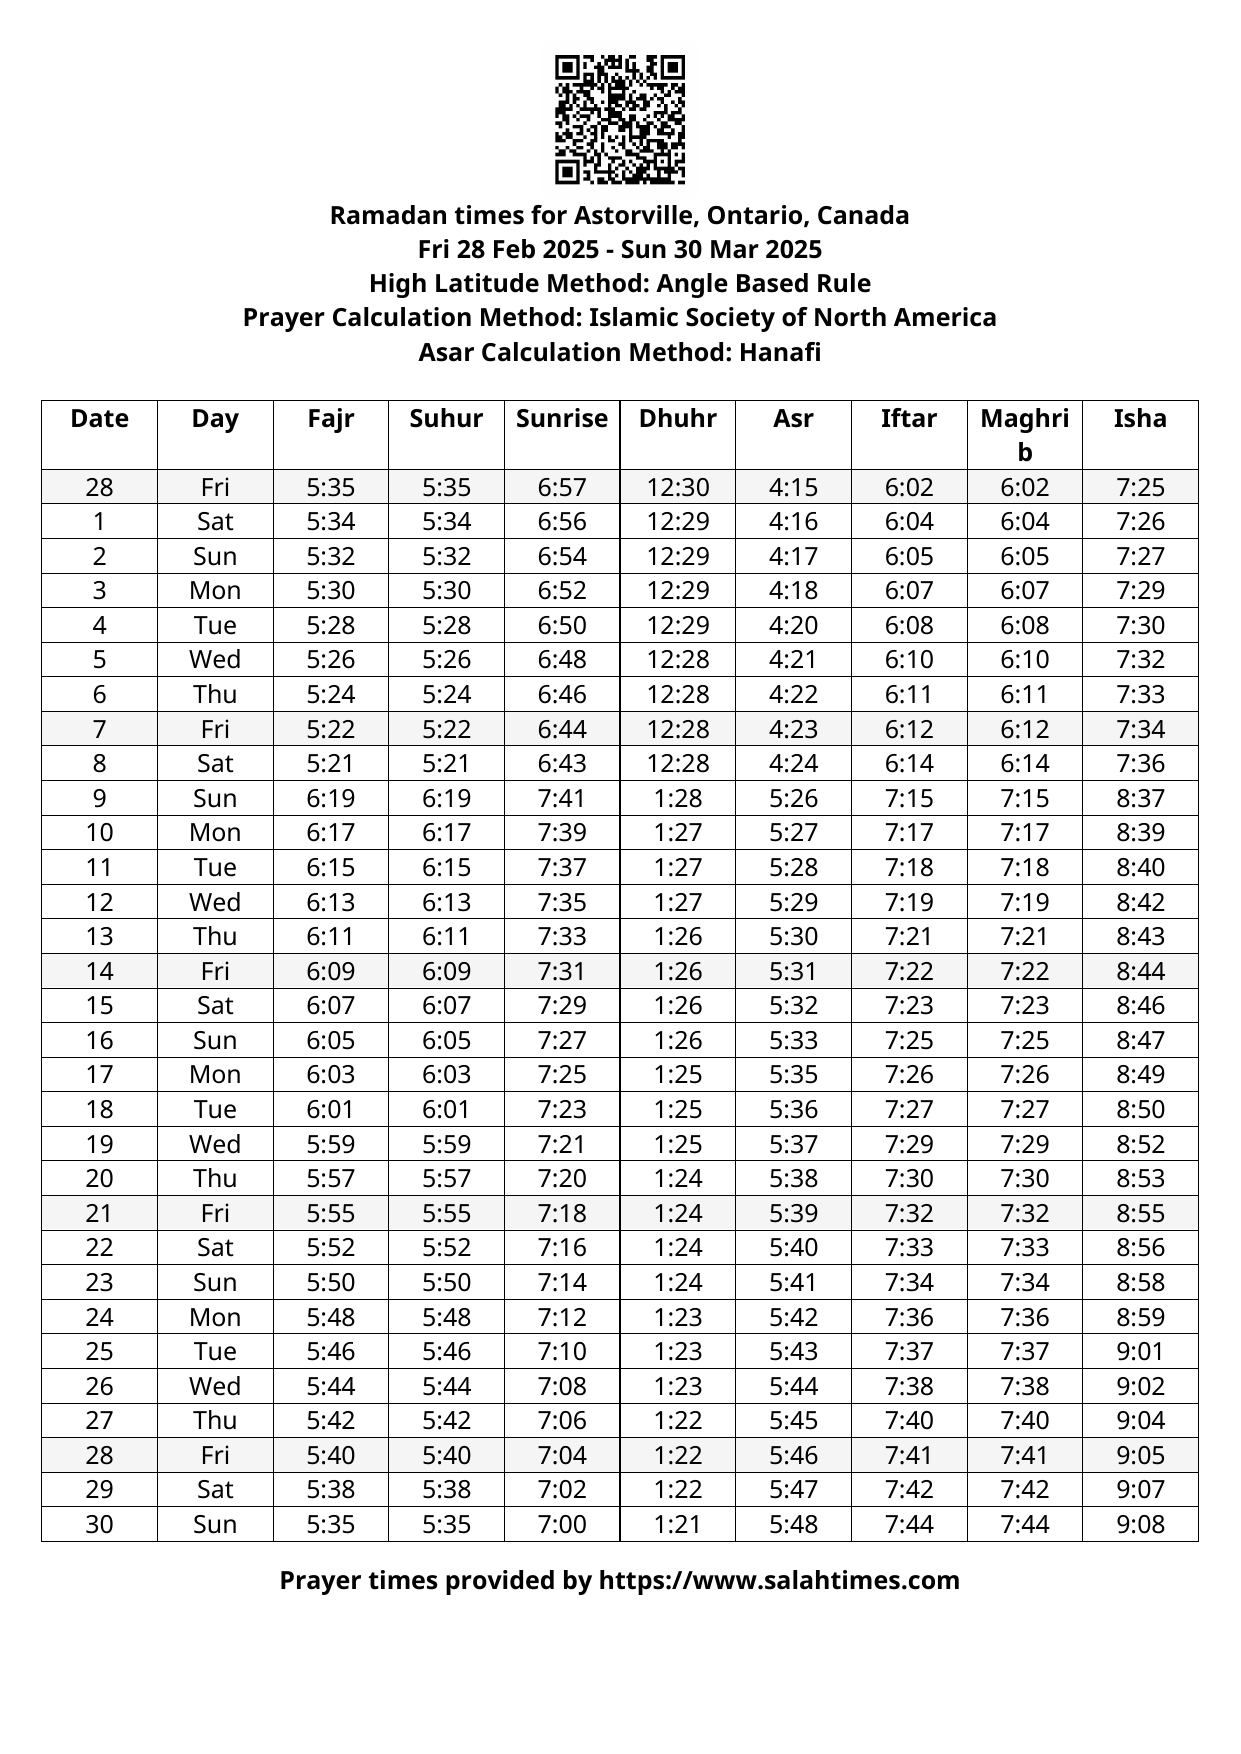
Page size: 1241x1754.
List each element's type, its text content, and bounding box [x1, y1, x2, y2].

table_cell 7:44 [968, 1507, 1082, 1541]
table_cell 5:43 [736, 1334, 851, 1368]
table_cell 7:25 [1083, 470, 1198, 503]
table_cell Mon [158, 1300, 273, 1333]
table_cell 8:47 [1083, 1023, 1198, 1057]
table_cell 1:25 [621, 1127, 735, 1160]
table_cell 6:11 [274, 919, 388, 953]
table_cell 7:38 [968, 1369, 1082, 1402]
table_cell Sun [158, 539, 273, 572]
table_cell 7:41 [852, 1438, 967, 1472]
table_cell 7:06 [505, 1404, 619, 1437]
table_cell 12 [42, 885, 157, 918]
table_cell 7:18 [968, 850, 1082, 884]
table_cell 30 [42, 1507, 157, 1541]
table_cell 9:04 [1083, 1404, 1198, 1437]
table_cell Fri [158, 470, 273, 503]
table_cell Thu [158, 919, 273, 953]
table_cell 5:48 [389, 1300, 504, 1333]
table_cell 6:13 [389, 885, 504, 918]
table_cell 5:21 [389, 746, 504, 780]
table_cell 7:25 [852, 1023, 967, 1057]
table_header Dhuhr [621, 401, 735, 469]
table_cell 2 [42, 539, 157, 572]
table_cell 6:56 [505, 504, 619, 538]
table_cell 12:28 [621, 712, 735, 745]
table_cell 21 [42, 1196, 157, 1229]
text High Latitude Method: Angle Based Rule [42, 266, 1198, 300]
table_cell 8:52 [1083, 1127, 1198, 1160]
table_cell 5:39 [736, 1196, 851, 1229]
table_cell 9:02 [1083, 1369, 1198, 1402]
table_cell 5:24 [389, 677, 504, 711]
table_cell 7:08 [505, 1369, 619, 1402]
table_cell 9:05 [1083, 1438, 1198, 1472]
table_cell 6:09 [389, 954, 504, 987]
table_cell 6:13 [274, 885, 388, 918]
table_cell 7:12 [505, 1300, 619, 1333]
table_cell Sat [158, 746, 273, 780]
table_cell 5:59 [274, 1127, 388, 1160]
table_cell 6:07 [274, 989, 388, 1022]
table_cell 17 [42, 1058, 157, 1091]
table_cell 8:53 [1083, 1161, 1198, 1195]
table_cell 7:15 [968, 781, 1082, 814]
table_cell 6:15 [389, 850, 504, 884]
table_cell 5:36 [736, 1092, 851, 1126]
table_cell 9 [42, 781, 157, 814]
table_cell 6:08 [852, 608, 967, 642]
table_cell 6:44 [505, 712, 619, 745]
table_cell 12:29 [621, 539, 735, 572]
table_cell 7:42 [852, 1473, 967, 1506]
table_cell 15 [42, 989, 157, 1022]
table_header Iftar [852, 401, 967, 469]
table_cell 7:25 [505, 1058, 619, 1091]
table_cell Sun [158, 1023, 273, 1057]
table_cell 5:50 [389, 1265, 504, 1299]
table_cell 6:11 [852, 677, 967, 711]
table_cell 5:46 [736, 1438, 851, 1472]
table_cell 6:04 [968, 504, 1082, 538]
table_cell 5:26 [274, 643, 388, 676]
table_cell 7:02 [505, 1473, 619, 1506]
table_cell 7:36 [852, 1300, 967, 1333]
table_cell 5:48 [736, 1507, 851, 1541]
table_cell 5:52 [274, 1231, 388, 1264]
table_cell 5:34 [389, 504, 504, 538]
table_cell Sun [158, 1507, 273, 1541]
table_cell 8:58 [1083, 1265, 1198, 1299]
table_cell Fri [158, 954, 273, 987]
table_cell 8:37 [1083, 781, 1198, 814]
table_cell 27 [42, 1404, 157, 1437]
table_cell 6:03 [274, 1058, 388, 1091]
table_cell 7:26 [852, 1058, 967, 1091]
table_cell 7 [42, 712, 157, 745]
table_cell 5:40 [736, 1231, 851, 1264]
table_cell 8:55 [1083, 1196, 1198, 1229]
table_cell 9:07 [1083, 1473, 1198, 1506]
table_cell 7:19 [852, 885, 967, 918]
table_cell 6:01 [389, 1092, 504, 1126]
table_cell 5:29 [736, 885, 851, 918]
table_cell 4 [42, 608, 157, 642]
table_cell 7:41 [505, 781, 619, 814]
table_cell 1:27 [621, 885, 735, 918]
table_cell 5:24 [274, 677, 388, 711]
table_cell Wed [158, 885, 273, 918]
table_cell 5:27 [736, 816, 851, 849]
table_cell 1:22 [621, 1438, 735, 1472]
table_cell 7:29 [1083, 574, 1198, 607]
table_cell 6:19 [274, 781, 388, 814]
table_cell 5:47 [736, 1473, 851, 1506]
table_cell 6:11 [389, 919, 504, 953]
table_cell 23 [42, 1265, 157, 1299]
table_cell 12:30 [621, 470, 735, 503]
table_cell 5:57 [389, 1161, 504, 1195]
text Ramadan times for Astorville, Ontario, Canada [42, 198, 1198, 232]
table_cell 12:28 [621, 643, 735, 676]
table_cell 5:44 [389, 1369, 504, 1402]
table_cell 8 [42, 746, 157, 780]
table_cell 1:24 [621, 1161, 735, 1195]
table_cell 7:39 [505, 816, 619, 849]
table_cell 1:27 [621, 850, 735, 884]
table_cell 6:01 [274, 1092, 388, 1126]
table_cell 16 [42, 1023, 157, 1057]
table_cell 7:29 [852, 1127, 967, 1160]
table_cell 1:24 [621, 1196, 735, 1229]
table_cell 1:25 [621, 1058, 735, 1091]
table_cell 12:28 [621, 746, 735, 780]
table_cell 18 [42, 1092, 157, 1126]
table_cell 6:12 [968, 712, 1082, 745]
table_cell 8:43 [1083, 919, 1198, 953]
table_cell 7:37 [852, 1334, 967, 1368]
table_cell 5:45 [736, 1404, 851, 1437]
table_cell 8:56 [1083, 1231, 1198, 1264]
table_cell 5:40 [389, 1438, 504, 1472]
table_cell 5:30 [274, 574, 388, 607]
table_cell 6:07 [389, 989, 504, 1022]
table_cell 7:35 [505, 885, 619, 918]
table_cell 1:24 [621, 1231, 735, 1264]
table_cell Fri [158, 1438, 273, 1472]
table_cell 6:05 [852, 539, 967, 572]
table_cell 7:21 [968, 919, 1082, 953]
table_cell 5:46 [274, 1334, 388, 1368]
table_cell Sun [158, 1265, 273, 1299]
table_cell Thu [158, 677, 273, 711]
table_cell 5:31 [736, 954, 851, 987]
table_cell Tue [158, 1334, 273, 1368]
table_header Asr [736, 401, 851, 469]
table_cell 1:25 [621, 1092, 735, 1126]
table_cell 5:48 [274, 1300, 388, 1333]
table_cell 7:21 [852, 919, 967, 953]
table_cell 6:05 [274, 1023, 388, 1057]
table_cell 3 [42, 574, 157, 607]
text Fri 28 Feb 2025 - Sun 30 Mar 2025 [42, 232, 1198, 266]
table_cell Mon [158, 574, 273, 607]
table_cell 5:55 [389, 1196, 504, 1229]
table_cell 6:43 [505, 746, 619, 780]
table_cell 4:16 [736, 504, 851, 538]
table_cell Tue [158, 850, 273, 884]
table_cell 5:26 [389, 643, 504, 676]
table_cell 6:07 [852, 574, 967, 607]
table_cell 5:28 [389, 608, 504, 642]
table_cell 5:35 [389, 470, 504, 503]
table_cell 7:31 [505, 954, 619, 987]
table_header Day [158, 401, 273, 469]
table_cell 5:38 [389, 1473, 504, 1506]
text Asar Calculation Method: Hanafi [42, 334, 1198, 368]
table_cell 5:46 [389, 1334, 504, 1368]
table_cell 5:35 [736, 1058, 851, 1091]
table_cell 7:36 [968, 1300, 1082, 1333]
table_cell 11 [42, 850, 157, 884]
table_cell 5:44 [736, 1369, 851, 1402]
table_cell 6:08 [968, 608, 1082, 642]
table_cell 7:04 [505, 1438, 619, 1472]
table_cell 7:23 [968, 989, 1082, 1022]
table_cell 7:23 [505, 1092, 619, 1126]
table_cell 1:22 [621, 1473, 735, 1506]
table_cell 7:41 [968, 1438, 1082, 1472]
table_cell 1:26 [621, 954, 735, 987]
table_cell 7:17 [852, 816, 967, 849]
table_cell 24 [42, 1300, 157, 1333]
table_cell 7:26 [968, 1058, 1082, 1091]
table_cell 5 [42, 643, 157, 676]
table_cell 13 [42, 919, 157, 953]
table_cell 29 [42, 1473, 157, 1506]
table_cell 6:10 [968, 643, 1082, 676]
table_cell 5:38 [736, 1161, 851, 1195]
table_cell 5:21 [274, 746, 388, 780]
table_cell 7:27 [968, 1092, 1082, 1126]
table_cell 6:02 [852, 470, 967, 503]
table_cell 4:22 [736, 677, 851, 711]
table_cell 5:42 [274, 1404, 388, 1437]
table_cell 7:34 [968, 1265, 1082, 1299]
table_cell 6:14 [968, 746, 1082, 780]
table_cell 7:22 [852, 954, 967, 987]
table_cell 5:28 [274, 608, 388, 642]
table_cell 8:59 [1083, 1300, 1198, 1333]
table_cell 5:32 [274, 539, 388, 572]
table_header Isha [1083, 401, 1198, 469]
table_cell Thu [158, 1161, 273, 1195]
table_cell 1:26 [621, 989, 735, 1022]
table_cell 14 [42, 954, 157, 987]
table_cell 4:23 [736, 712, 851, 745]
table_cell 7:30 [1083, 608, 1198, 642]
table_cell 7:16 [505, 1231, 619, 1264]
table_cell 5:30 [389, 574, 504, 607]
table_cell 12:28 [621, 677, 735, 711]
table_cell Fri [158, 712, 273, 745]
table_cell 6:10 [852, 643, 967, 676]
table_cell 7:10 [505, 1334, 619, 1368]
table_cell 6:04 [852, 504, 967, 538]
table_cell 7:37 [505, 850, 619, 884]
table_cell 8:40 [1083, 850, 1198, 884]
table_cell 7:17 [968, 816, 1082, 849]
table_cell 5:28 [736, 850, 851, 884]
table_cell Mon [158, 1058, 273, 1091]
table_cell 6:11 [968, 677, 1082, 711]
table_cell 5:50 [274, 1265, 388, 1299]
table_cell 5:32 [389, 539, 504, 572]
table_cell 7:27 [852, 1092, 967, 1126]
table_cell 7:25 [968, 1023, 1082, 1057]
table_cell 7:30 [852, 1161, 967, 1195]
table_cell 7:27 [505, 1023, 619, 1057]
table_cell 25 [42, 1334, 157, 1368]
table_cell 7:21 [505, 1127, 619, 1160]
table_cell Sat [158, 1473, 273, 1506]
table_cell 6:05 [389, 1023, 504, 1057]
table_cell 1:24 [621, 1265, 735, 1299]
table_cell 7:14 [505, 1265, 619, 1299]
table_cell 6:57 [505, 470, 619, 503]
table_cell 5:22 [389, 712, 504, 745]
table_cell 7:32 [852, 1196, 967, 1229]
table_cell Wed [158, 1369, 273, 1402]
table_cell 28 [42, 470, 157, 503]
table_cell 8:44 [1083, 954, 1198, 987]
table_cell 6:14 [852, 746, 967, 780]
table_cell 7:34 [1083, 712, 1198, 745]
table_cell 6:17 [389, 816, 504, 849]
table_header Fajr [274, 401, 388, 469]
table_cell 7:26 [1083, 504, 1198, 538]
table_cell Sat [158, 504, 273, 538]
table_cell 5:32 [736, 989, 851, 1022]
text Prayer times provided by https://www.salahtimes.com [42, 1563, 1198, 1597]
table_cell Wed [158, 643, 273, 676]
table_cell 7:38 [852, 1369, 967, 1402]
table_cell 7:15 [852, 781, 967, 814]
text Prayer Calculation Method: Islamic Society of North America [42, 300, 1198, 334]
table_cell 5:33 [736, 1023, 851, 1057]
table_cell Sat [158, 989, 273, 1022]
table_cell 5:34 [274, 504, 388, 538]
table_cell 5:38 [274, 1473, 388, 1506]
table_cell Sat [158, 1231, 273, 1264]
table_cell 5:52 [389, 1231, 504, 1264]
table_cell 8:39 [1083, 816, 1198, 849]
table_cell 6:17 [274, 816, 388, 849]
table_cell 26 [42, 1369, 157, 1402]
table_cell 12:29 [621, 574, 735, 607]
table_cell 1:21 [621, 1507, 735, 1541]
table_cell 1:23 [621, 1369, 735, 1402]
table_cell 6:54 [505, 539, 619, 572]
table_cell 7:32 [968, 1196, 1082, 1229]
table_cell 7:40 [968, 1404, 1082, 1437]
table_cell 4:24 [736, 746, 851, 780]
table_cell 4:18 [736, 574, 851, 607]
table_cell 7:29 [968, 1127, 1082, 1160]
table_header Suhur [389, 401, 504, 469]
table_header Sunrise [505, 401, 619, 469]
table_cell Sun [158, 781, 273, 814]
table_cell 5:41 [736, 1265, 851, 1299]
table_cell 5:35 [274, 1507, 388, 1541]
table_cell 6:02 [968, 470, 1082, 503]
table_cell Fri [158, 1196, 273, 1229]
table_cell 8:42 [1083, 885, 1198, 918]
table_cell 1:28 [621, 781, 735, 814]
table_cell 5:30 [736, 919, 851, 953]
table_cell 6:12 [852, 712, 967, 745]
table_cell 5:40 [274, 1438, 388, 1472]
table_cell 5:37 [736, 1127, 851, 1160]
table_cell 7:18 [852, 850, 967, 884]
table_header Maghrib [968, 401, 1082, 469]
table_cell 7:42 [968, 1473, 1082, 1506]
table_cell 6:50 [505, 608, 619, 642]
table_cell 1:23 [621, 1300, 735, 1333]
table_cell 5:22 [274, 712, 388, 745]
table_cell 8:50 [1083, 1092, 1198, 1126]
table_cell 1:26 [621, 919, 735, 953]
table_cell 6 [42, 677, 157, 711]
table_cell 22 [42, 1231, 157, 1264]
table_cell 7:19 [968, 885, 1082, 918]
table_cell Tue [158, 1092, 273, 1126]
table_cell 7:36 [1083, 746, 1198, 780]
table_cell 7:27 [1083, 539, 1198, 572]
table_cell Mon [158, 816, 273, 849]
table_cell 6:05 [968, 539, 1082, 572]
table_cell 7:30 [968, 1161, 1082, 1195]
table_cell 4:15 [736, 470, 851, 503]
table_cell 4:17 [736, 539, 851, 572]
table_cell 7:18 [505, 1196, 619, 1229]
table_cell 8:46 [1083, 989, 1198, 1022]
table_cell 10 [42, 816, 157, 849]
table_cell 9:08 [1083, 1507, 1198, 1541]
table_cell 7:20 [505, 1161, 619, 1195]
table_cell 7:22 [968, 954, 1082, 987]
table_cell 6:19 [389, 781, 504, 814]
table_cell 4:21 [736, 643, 851, 676]
table_cell 6:52 [505, 574, 619, 607]
table_cell 7:44 [852, 1507, 967, 1541]
table_cell 5:35 [274, 470, 388, 503]
table_cell 1:23 [621, 1334, 735, 1368]
table_cell 1 [42, 504, 157, 538]
table_cell 7:34 [852, 1265, 967, 1299]
table_cell 7:29 [505, 989, 619, 1022]
table_cell 1:22 [621, 1404, 735, 1437]
table_cell 7:23 [852, 989, 967, 1022]
table_cell 6:46 [505, 677, 619, 711]
table_cell 8:49 [1083, 1058, 1198, 1091]
table_cell 20 [42, 1161, 157, 1195]
table_cell 7:37 [968, 1334, 1082, 1368]
table_cell 5:55 [274, 1196, 388, 1229]
table_cell 6:15 [274, 850, 388, 884]
table_cell Thu [158, 1404, 273, 1437]
table_cell 5:26 [736, 781, 851, 814]
table_cell 5:42 [736, 1300, 851, 1333]
picture [542, 41, 699, 198]
table_cell 7:33 [852, 1231, 967, 1264]
table_cell 5:59 [389, 1127, 504, 1160]
table_cell 6:03 [389, 1058, 504, 1091]
table_cell 9:01 [1083, 1334, 1198, 1368]
table_header Date [42, 401, 157, 469]
table_cell 7:40 [852, 1404, 967, 1437]
table_cell 5:57 [274, 1161, 388, 1195]
table_cell 1:26 [621, 1023, 735, 1057]
table_cell 5:42 [389, 1404, 504, 1437]
table_cell Wed [158, 1127, 273, 1160]
table_cell 4:20 [736, 608, 851, 642]
table_cell 1:27 [621, 816, 735, 849]
table_cell 7:00 [505, 1507, 619, 1541]
table_cell 28 [42, 1438, 157, 1472]
table_cell Tue [158, 608, 273, 642]
table_cell 12:29 [621, 504, 735, 538]
table_cell 7:33 [1083, 677, 1198, 711]
table_cell 19 [42, 1127, 157, 1160]
table_cell 12:29 [621, 608, 735, 642]
table_cell 5:44 [274, 1369, 388, 1402]
table_cell 6:09 [274, 954, 388, 987]
table_cell 7:32 [1083, 643, 1198, 676]
table_cell 5:35 [389, 1507, 504, 1541]
table_cell 7:33 [505, 919, 619, 953]
table_cell 6:07 [968, 574, 1082, 607]
table_cell 6:48 [505, 643, 619, 676]
table_cell 7:33 [968, 1231, 1082, 1264]
